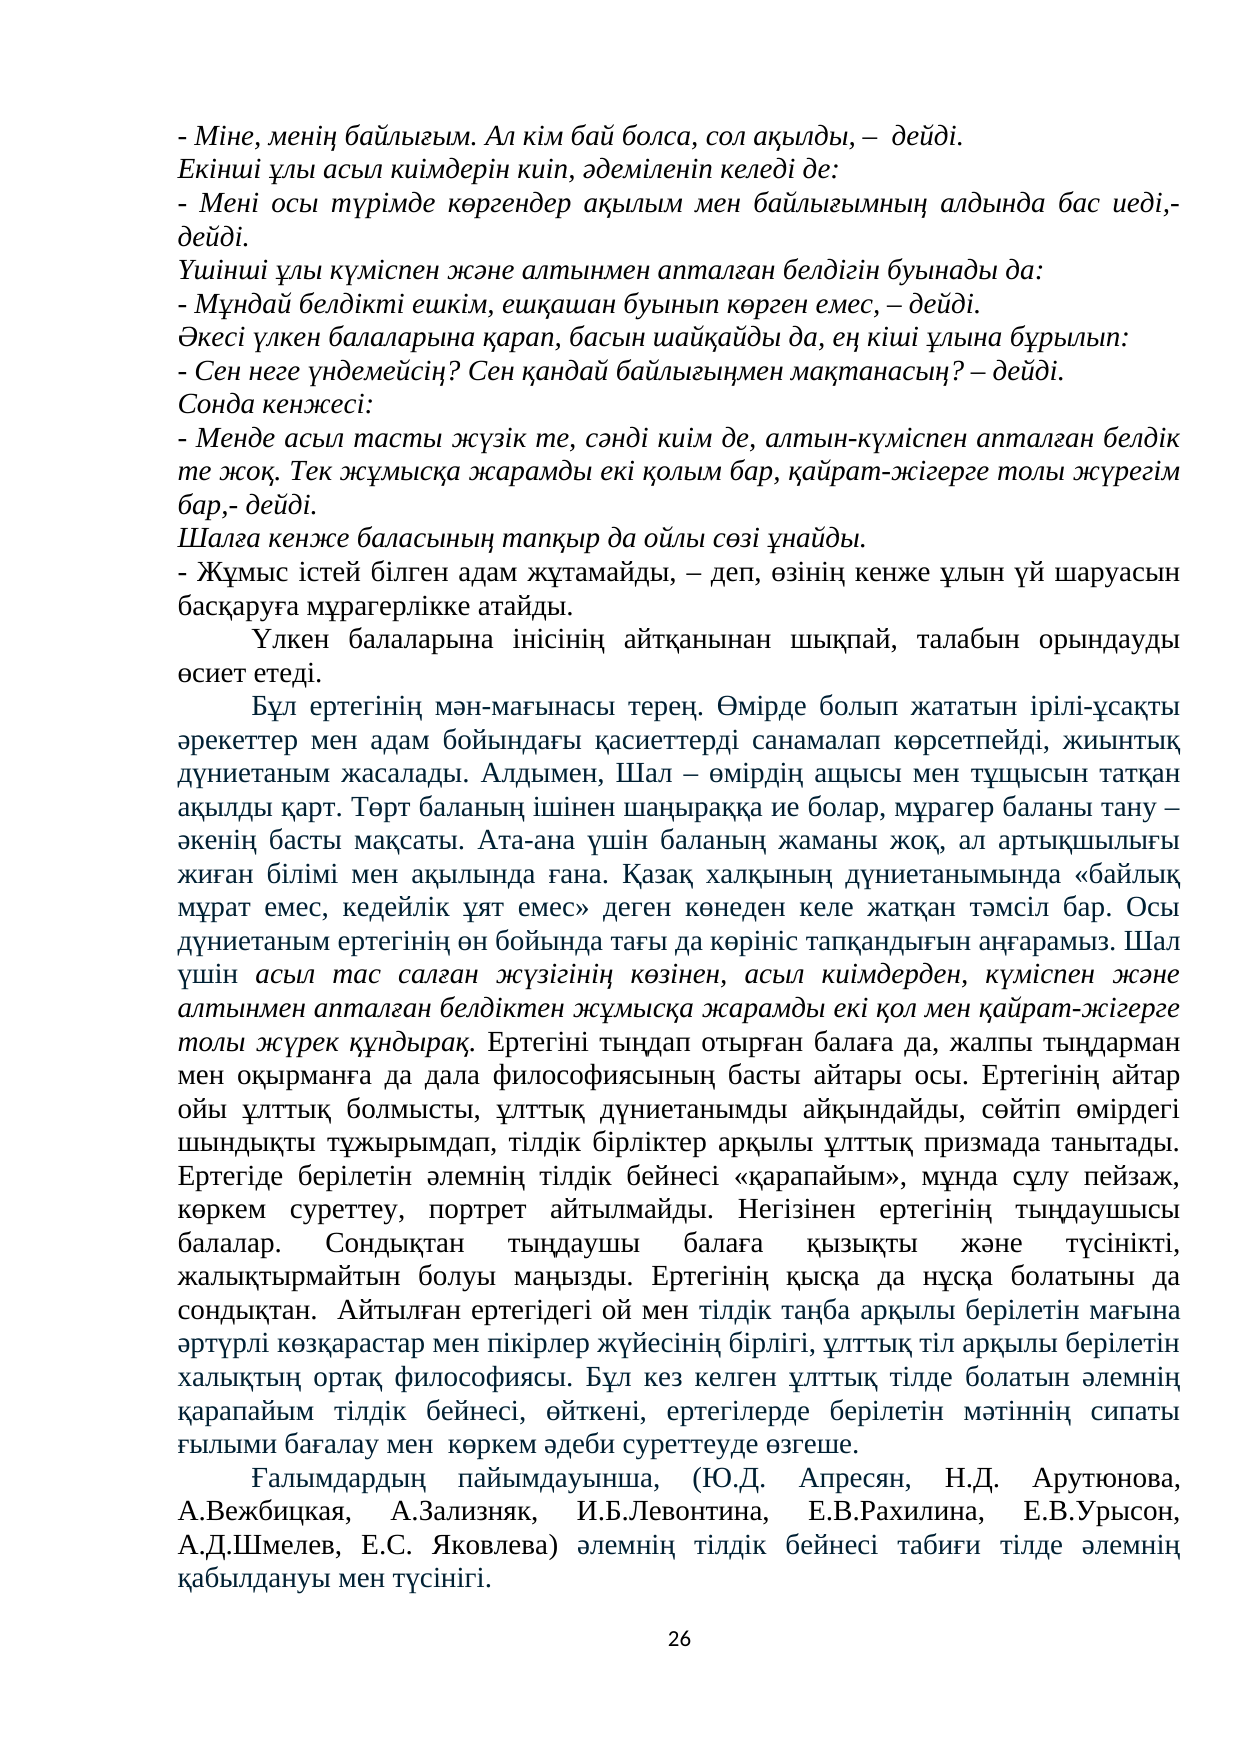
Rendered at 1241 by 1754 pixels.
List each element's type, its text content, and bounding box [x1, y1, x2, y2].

text Бұл ертегінің мән-мағынасы терең. Өмірде болып жататын ірілі-ұсақты әрекеттер мен адам бойындағы қасиеттерді санамалап көрсетпейді, жиынтық дүниетаным жасалады. Алдымен, Шал – өмірдің ащысы мен тұщысын татқан ақылды қарт. Төрт баланың ішінен шаңыраққа ие болар, мұрагер баланы тану – әкенің басты мақсаты. Ата-ана үшін баланың жаманы жоқ, ал артықшылығы жиған білімі мен ақылында ғана. Қазақ халқының дүниетанымында «байлық мұрат емес, кедейлік ұят емес» деген көнеден келе жатқан тәмсіл бар. Осы дүниетаным ертегінің өн бойында тағы да көрініс тапқандығын аңғарамыз. Шал үшін асыл тас салған жүзігінің көзінен, асыл киімдерден, күміспен және алтынмен апталған белдіктен жұмысқа жарамды екі қол мен қайрат-жігерге толы жүрек құндырақ. Ертегіні тыңдап отырған балаға да, жалпы тыңдарман мен оқырманға да дала философиясының басты айтары осы. Ертегінің айтар ойы ұлттық болмысты, ұлттық дүниетанымды айқындайды, сөйтіп өмірдегі шындықты тұжырымдап, тілдік бірліктер арқылы ұлттық призмада танытады. Ертегіде берілетін әлемнің тілдік бейнесі «қарапайым», мұнда сұлу пейзаж, көркем суреттеу, портрет айтылмайды. Негізінен ертегінің тыңдаушысы балалар. Сондықтан тыңдаушы балаға қызықты және түсінікті, жалықтырмайтын болуы маңызды. Ертегінің қысқа да нұсқа болатыны да сондықтан. Айтылған ертегідегі ой мен тілдік таңба арқылы берілетін мағына әртүрлі көзқарастар мен пікірлер жүйесінің бірлігі, ұлттық тіл арқылы берілетін халықтың ортақ философиясы. Бұл кез келген ұлттық тілде болатын әлемнің қарапайым тілдік бейнесі, өйткені, ертегілерде берілетін мәтіннің сипаты ғылыми бағалау мен көркем әдеби суреттеуде өзгеше. [177, 688, 1181, 1460]
text - Міне, менің байлығым. Ал кім бай болса, сол ақылды, – дейді. [177, 118, 1181, 152]
text Ғалымдардың пайымдауынша, (Ю.Д. Апресян, Н.Д. Арутюнова, А.Вежбицкая, А.Зализняк, И.Б.Левонтина, Е.В.Рахилина, Е.В.Урысон, А.Д.Шмелев, Е.С. Яковлева) әлемнің тілдік бейнесі табиғи тілде әлемнің қабылдануы мен түсінігі. [177, 1460, 1181, 1594]
text Әкесі үлкен балаларына қарап, басын шайқайды да, ең кіші ұлына бұрылып: [177, 319, 1181, 353]
text Үлкен балаларына інісінің айтқанынан шықпай, талабын орындауды өсиет етеді. [177, 621, 1181, 688]
text - Жұмыс істей білген адам жұтамайды, – деп, өзінің кенже ұлын үй шаруасын басқаруға мұрагерлікке атайды. [177, 554, 1181, 621]
text - Мұндай белдікті ешкім, ешқашан буынып көрген емес, – дейді. [177, 286, 1181, 319]
text - Сен неге үндемейсің? Сен қандай байлығыңмен мақтанасың? – дейді. [177, 353, 1181, 386]
text Екінші ұлы асыл киімдерін киіп, әдеміленіп келеді де: [177, 152, 1181, 185]
text Шалға кенже баласының тапқыр да ойлы сөзі ұнайды. [177, 521, 1181, 554]
text Үшінші ұлы күміспен және алтынмен апталған белдігін буынады да: [177, 252, 1181, 286]
text - Менде асыл тасты жүзік те, сәнді киім де, алтын-күміспен апталған белдік те жоқ. Тек жұмысқа жарамды екі қолым бар, қайрат-жігерге толы жүрегім бар,- дейді. [177, 420, 1181, 521]
text Сонда кенжесі: [177, 386, 1181, 420]
text - Мені осы түрімде көргендер ақылым мен байлығымның алдында бас иеді,- дейді. [177, 185, 1181, 252]
